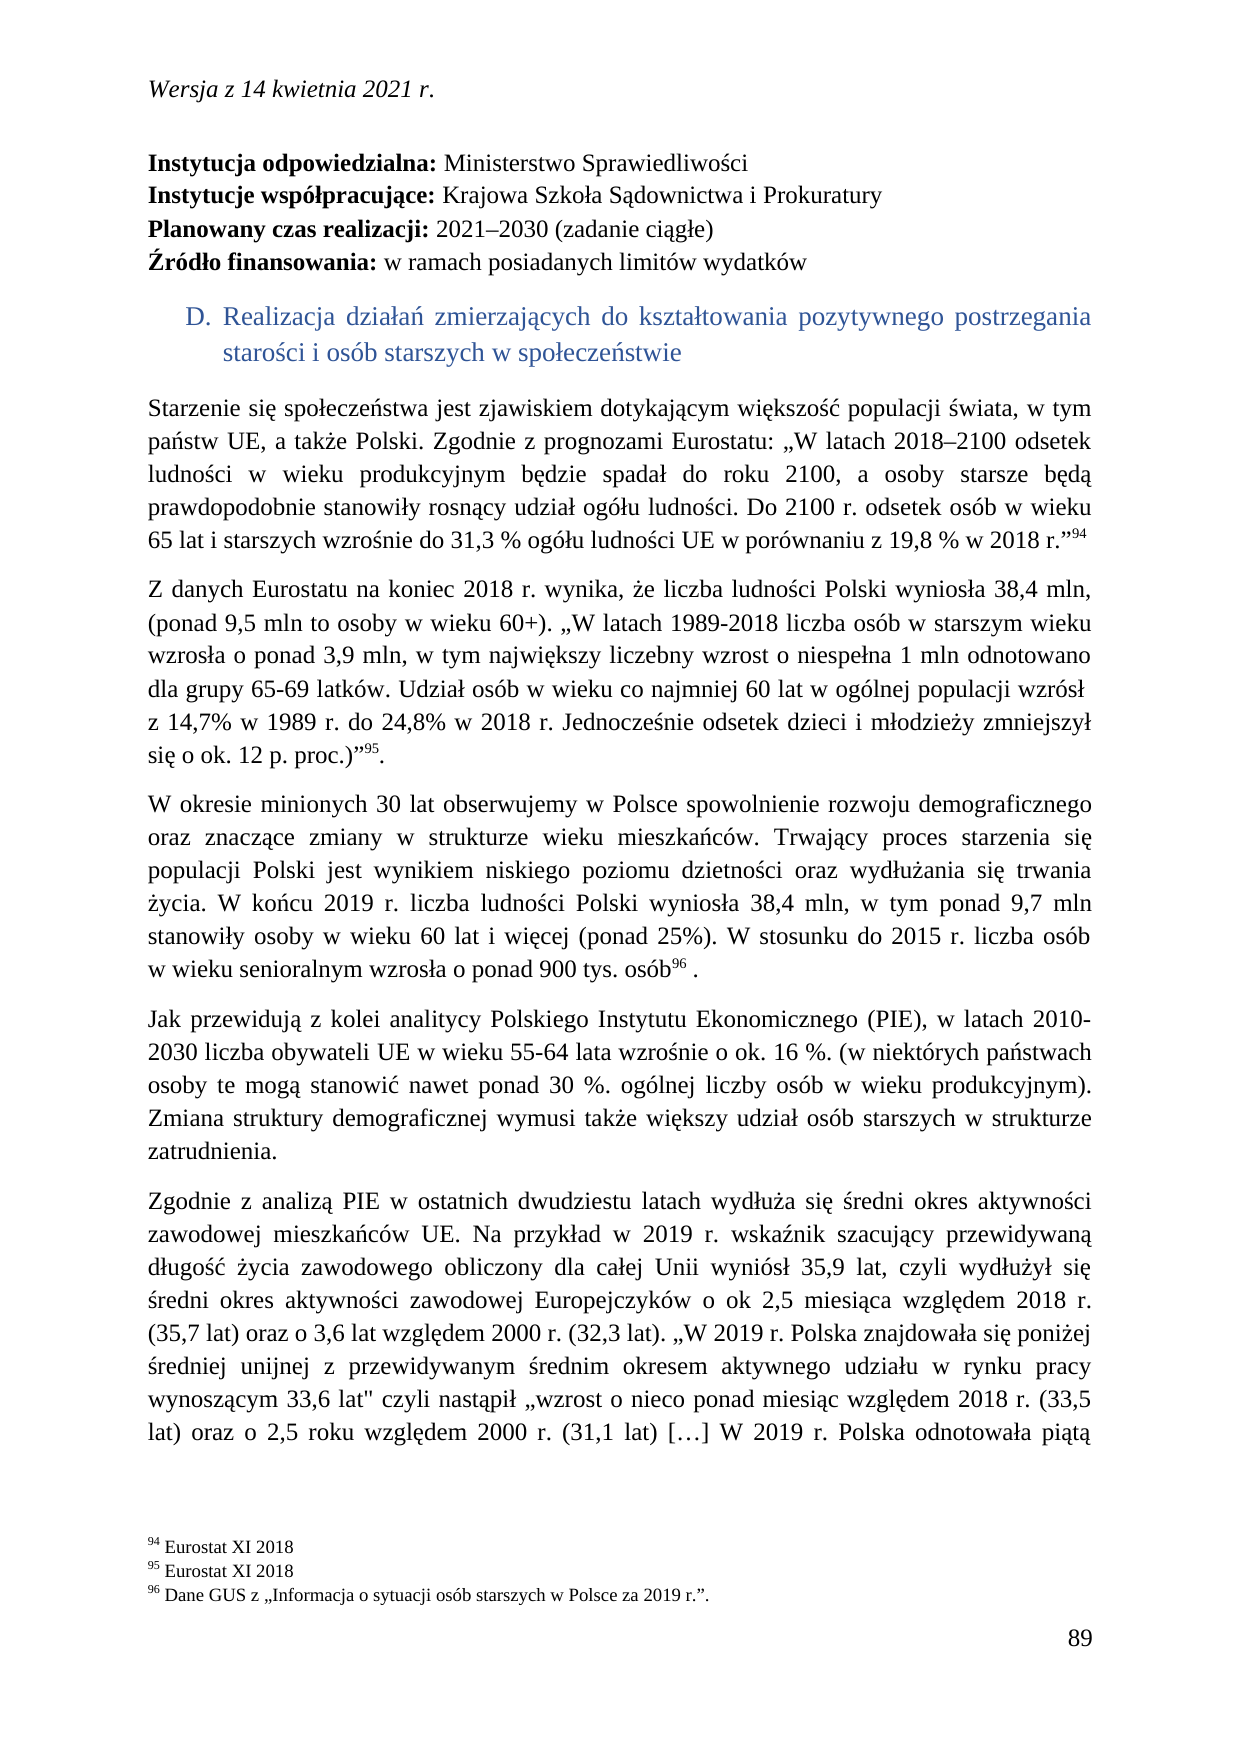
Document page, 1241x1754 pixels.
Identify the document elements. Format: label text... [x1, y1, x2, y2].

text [148, 1186, 1093, 1446]
text Jak przewidują z kolei analitycy Polskiego Instytutu Ekonomicznego (PIE), w latach 2010-2030 liczba obywateli UE w wieku 55-64 lata wzrośnie o ok. 16 %. (w niektórych państwach osoby te mogą stanowić nawet ponad 30 %. ogólnej liczby osób w wieku produkcyjnym). Zmiana struktury demograficznej wymusi także większy udział osób starszych w strukturze zatrudnienia. [148, 1004, 1093, 1165]
subtitle Realizacja działań zmierzających do kształtowania pozytywnego postrzegania starości i osób starszych w społeczeństwie [185, 301, 1093, 367]
text Starzenie się społeczeństwa jest zjawiskiem dotykającym większość populacji świata, w tym państw UE, a także Polski. Zgodnie z prognozami Eurostatu: „W latach 2018–2100 odsetek ludności w wieku produkcyjnym będzie spadał do roku 2100, a osoby starsze będą prawdopodobnie stanowiły rosnący udział ogółu ludności. Do 2100 r. odsetek osób w wieku 65 lat i starszych wzrośnie do 31,3 % ogółu ludności UE w porównaniu z 19,8 % w 2018 r.” [148, 393, 1093, 554]
text Planowany czas realizacji: (zadanie ciągłe) [148, 214, 1093, 242]
text Instytucje współpracujące: Krajowa Szkoła Sądownictwa i Prokuratury [148, 181, 1093, 209]
text Z danych Eurostatu na koniec 2018 r. wynika, że liczba ludności Polski wyniosła 38,4 mln, (ponad 9,5 mln to osoby w wieku 60+). „W latach 1989-2018 liczba osób w starszym wieku wzrosła o ponad 3,9 mln, w tym największy liczebny wzrost o niespełna 1 mln odnotowano dla grupy 65-69 latków. Udział osób w wieku co najmniej 60 lat w ogólnej populacji wzrósł z 14,7% w 1989 r. do 24,8% w 2018 r. Jednocześnie odsetek dzieci i młodzieży zmniejszył się o ok. 12 p. proc.)”. [148, 574, 1093, 768]
text Instytucja odpowiedzialna: Ministerstwo Sprawiedliwości [148, 148, 1093, 176]
text W okresie minionych 30 lat obserwujemy w Polsce spowolnienie rozwoju demograficznego oraz znaczące zmiany w strukturze wieku mieszkańców. Trwający proces starzenia się populacji Polski jest wynikiem niskiego poziomu dzietności oraz wydłużania się trwania życia. W końcu 2019 r. liczba ludności Polski wyniosła 38,4 mln, w tym ponad 9,7 mln stanowiły osoby w wieku 60 lat i więcej (ponad 25%). W stosunku do 2015 r. liczba osób w wieku senioralnym wzrosła o ponad 900 tys. osób . [148, 789, 1093, 983]
text Źródło finansowania: w ramach posiadanych limitów wydatków [148, 247, 1093, 275]
